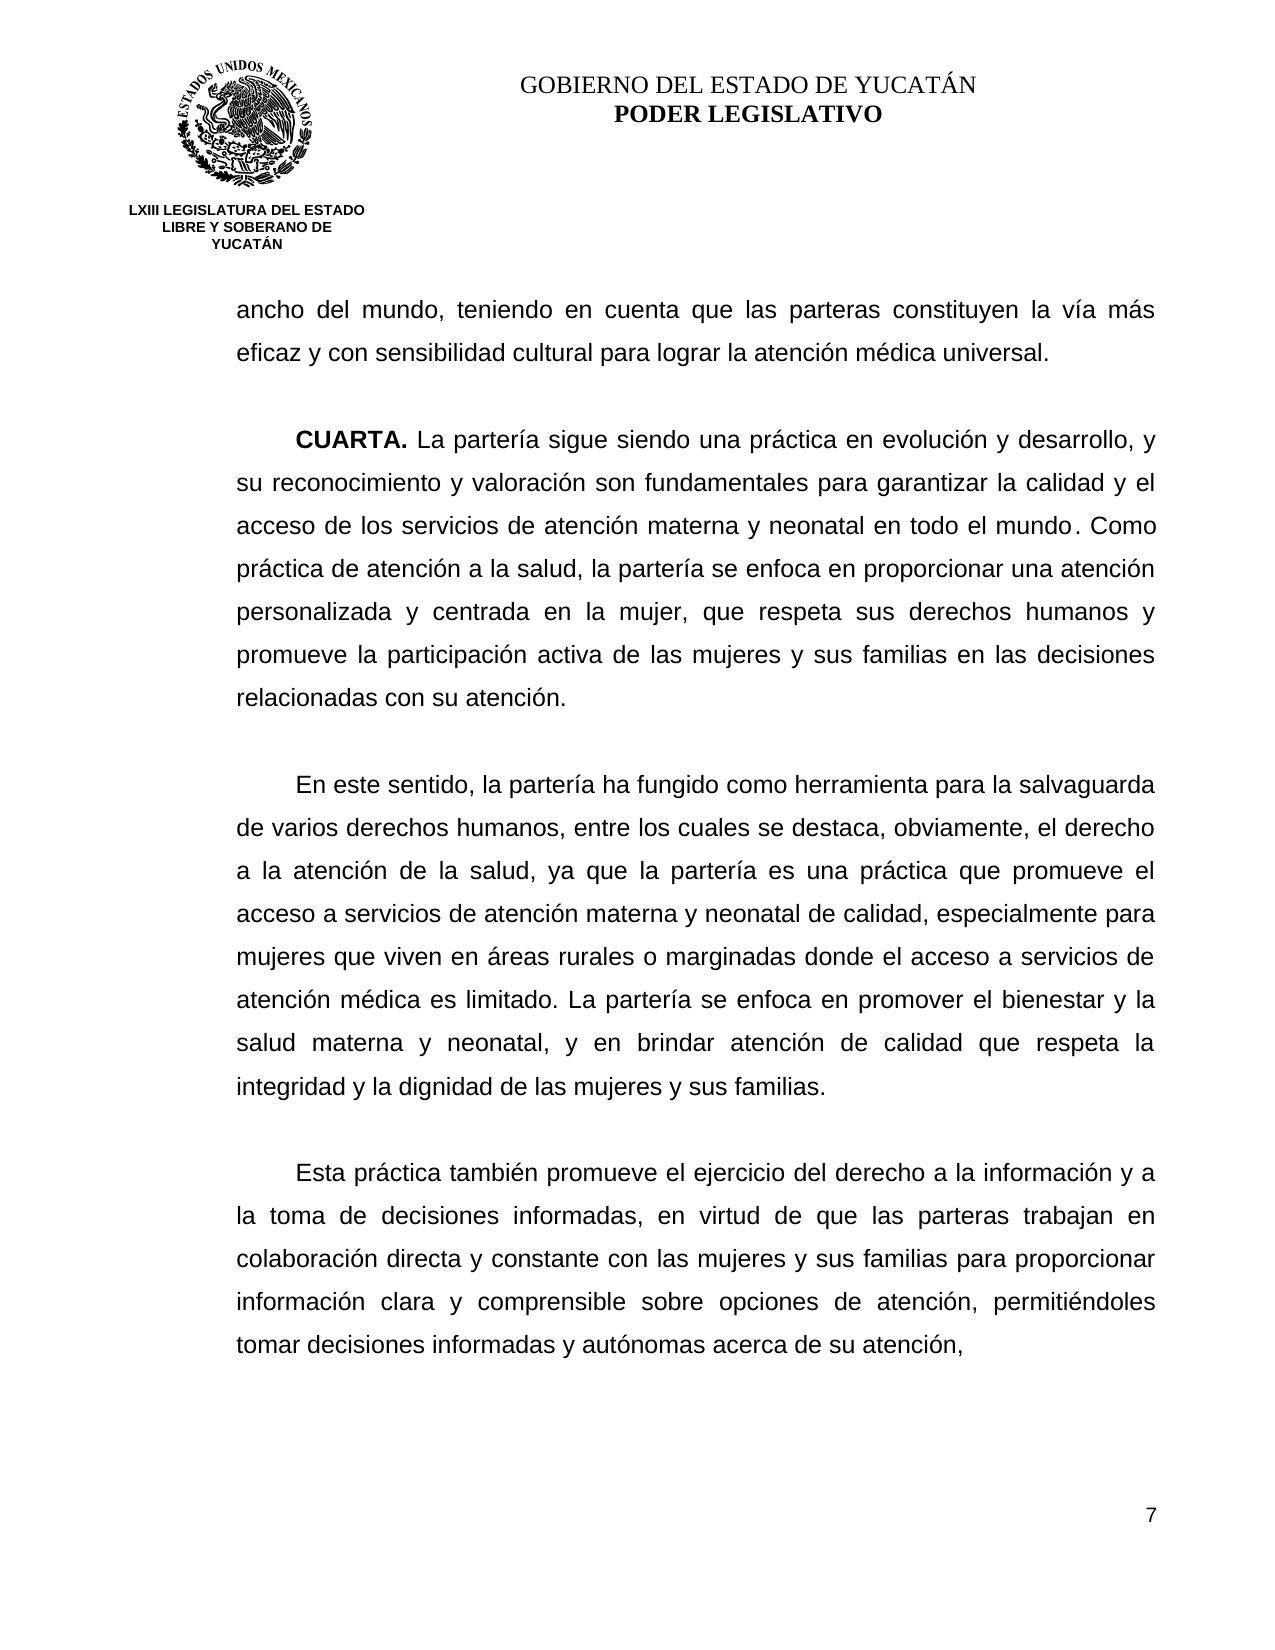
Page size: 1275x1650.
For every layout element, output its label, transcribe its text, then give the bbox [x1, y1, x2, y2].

picture [144, 29, 345, 218]
text Esta práctica también promueve el ejercicio del derecho a la información y a la toma de decisiones informadas, en virtud de que las parteras trabajan en colaboración directa y constante con las mujeres y sus familias para proporcionar información clara y comprensible sobre opciones de atención, permitiéndoles tomar decisiones informadas y autónomas acerca de su atención, [236, 1158, 1157, 1359]
text CUARTA. La partería sigue siendo una práctica en evolución y desarrollo, y su reconocimiento y valoración son fundamentales para garantizar la calidad y el acceso de los servicios de atención materna y neonatal en todo el mundo. Como práctica de atención a la salud, la partería se enfoca en proporcionar una atención personalizada y centrada en la mujer, que respeta sus derechos humanos y promueve la participación activa de las mujeres y sus familias en las decisiones relacionadas con su atención. [236, 425, 1157, 712]
text En este sentido, la partería ha fungido como herramienta para la salvaguarda de varios derechos humanos, entre los cuales se destaca, obviamente, el derecho a la atención de la salud, ya que la partería es una práctica que promueve el acceso a servicios de atención materna y neonatal de calidad, especialmente para mujeres que viven en áreas rurales o marginadas donde el acceso a servicios de atención médica es limitado. La partería se enfoca en promover el bienestar y la salud materna y neonatal, y en brindar atención de calidad que respeta la integridad y la dignidad de las mujeres y sus familias. [236, 770, 1157, 1100]
